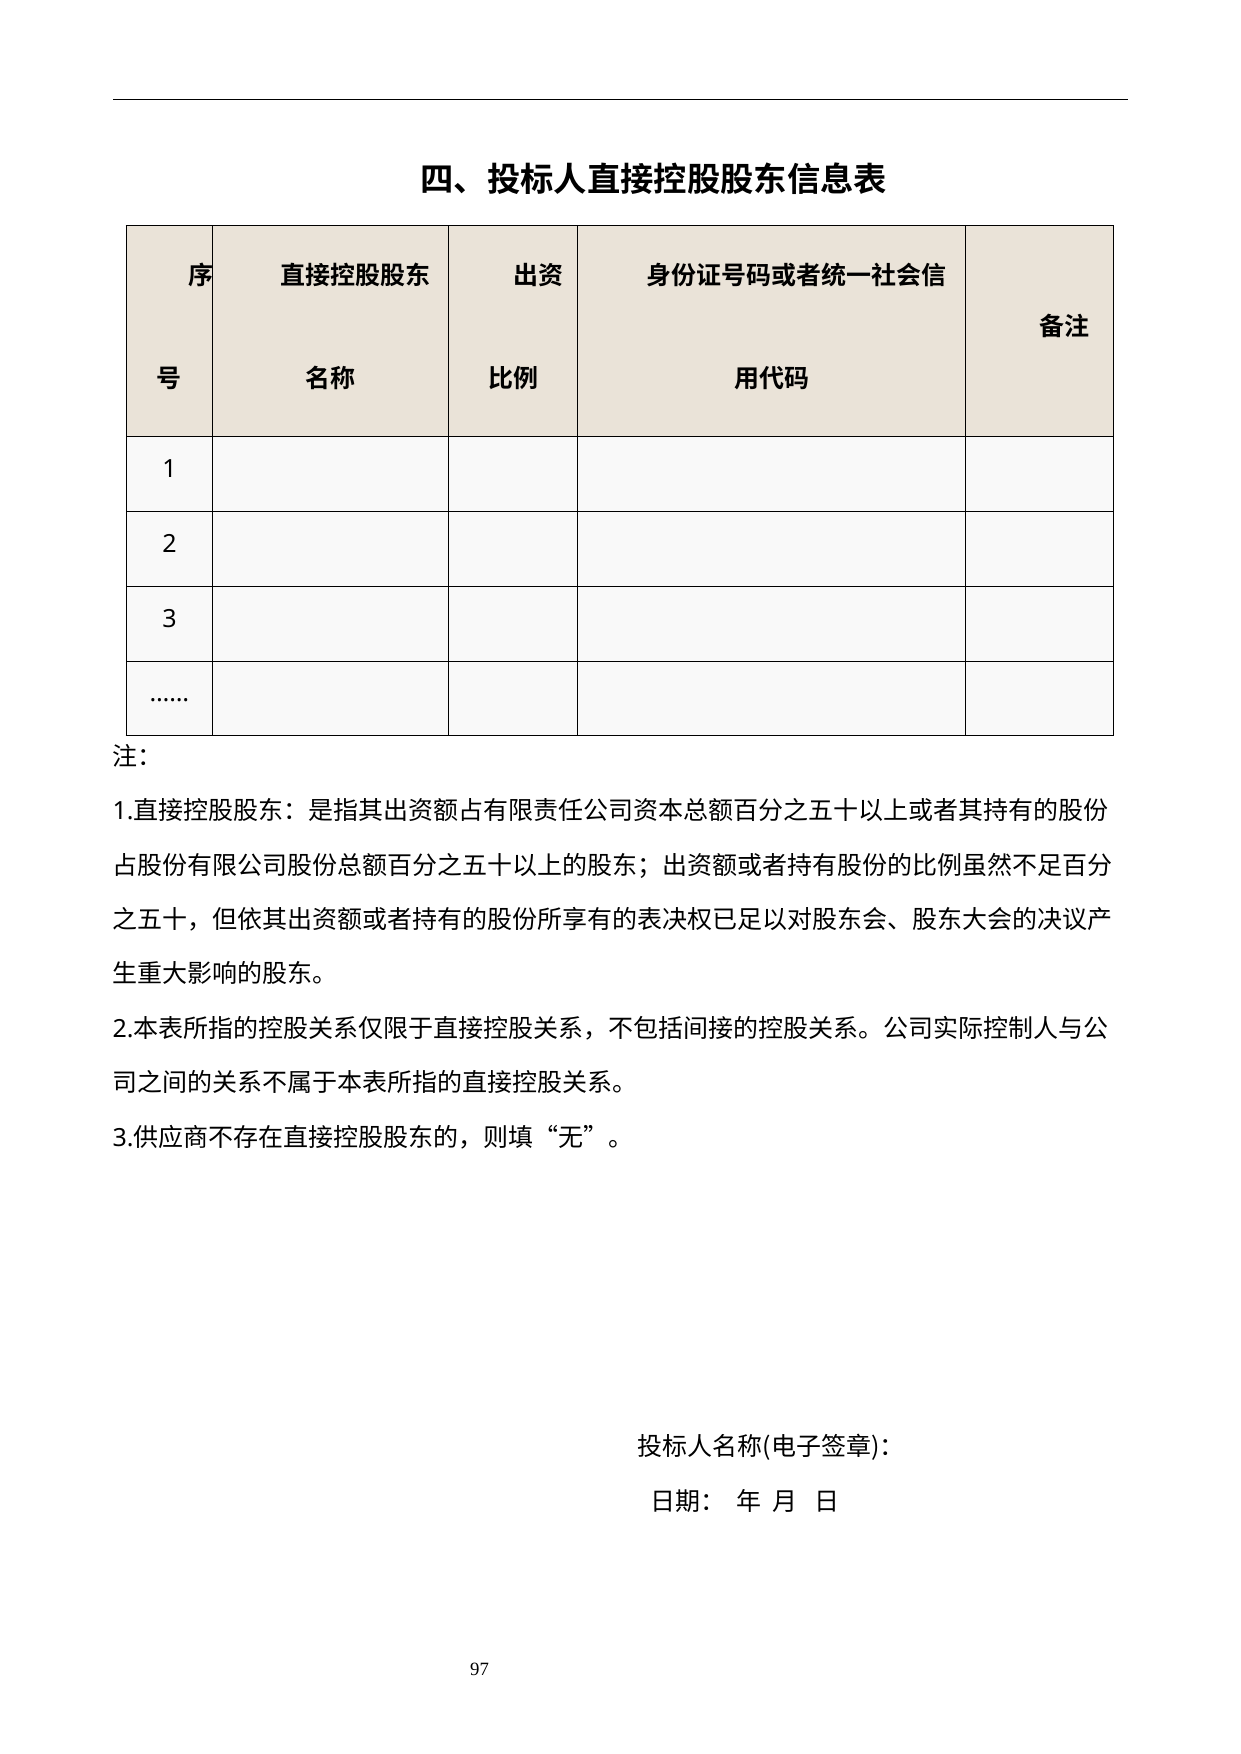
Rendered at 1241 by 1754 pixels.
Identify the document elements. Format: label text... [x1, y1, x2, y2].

text 注： [112, 736, 1128, 773]
table_cell [449, 662, 577, 735]
table_cell …… [127, 662, 212, 735]
table_header 身份证号码或者统一社会信用代码 [578, 226, 965, 436]
table_cell [213, 437, 448, 511]
text 投标人名称(电子签章)： [112, 1427, 1128, 1463]
table_header 序号 [127, 226, 212, 436]
text 日期： 年 月 日 [112, 1481, 1128, 1517]
table_cell [966, 587, 1113, 661]
table_cell [213, 662, 448, 735]
table_cell [578, 512, 965, 586]
table_cell [449, 437, 577, 511]
text 四、投标人直接控股股东信息表 [112, 153, 1128, 201]
table_cell [449, 587, 577, 661]
text 3.供应商不存在直接控股股东的，则填“无”。 [112, 1117, 1128, 1153]
table_header 出资比例 [449, 226, 577, 436]
table_cell 1 [127, 437, 212, 511]
table_cell [578, 587, 965, 661]
table_header 备注 [966, 226, 1113, 436]
table_cell [966, 662, 1113, 735]
table_cell [213, 512, 448, 586]
table_cell 2 [127, 512, 212, 586]
table_header 直接控股股东名称 [213, 226, 448, 436]
text 2.本表所指的控股关系仅限于直接控股关系，不包括间接的控股关系。公司实际控制人与公司之间的关系不属于本表所指的直接控股关系。 [112, 1008, 1128, 1099]
table_cell 3 [127, 587, 212, 661]
table_cell [213, 587, 448, 661]
table_cell [449, 512, 577, 586]
table_cell [578, 437, 965, 511]
table_cell [578, 662, 965, 735]
text 1.直接控股股东：是指其出资额占有限责任公司资本总额百分之五十以上或者其持有的股份占股份有限公司股份总额百分之五十以上的股东；出资额或者持有股份的比例虽然不足百分之五十，但依其出资额或者持有的股份所享有的表决权已足以对股东会、股东大会的决议产生重大影响的股东。 [112, 791, 1128, 990]
table_cell [966, 512, 1113, 586]
table_cell [966, 437, 1113, 511]
